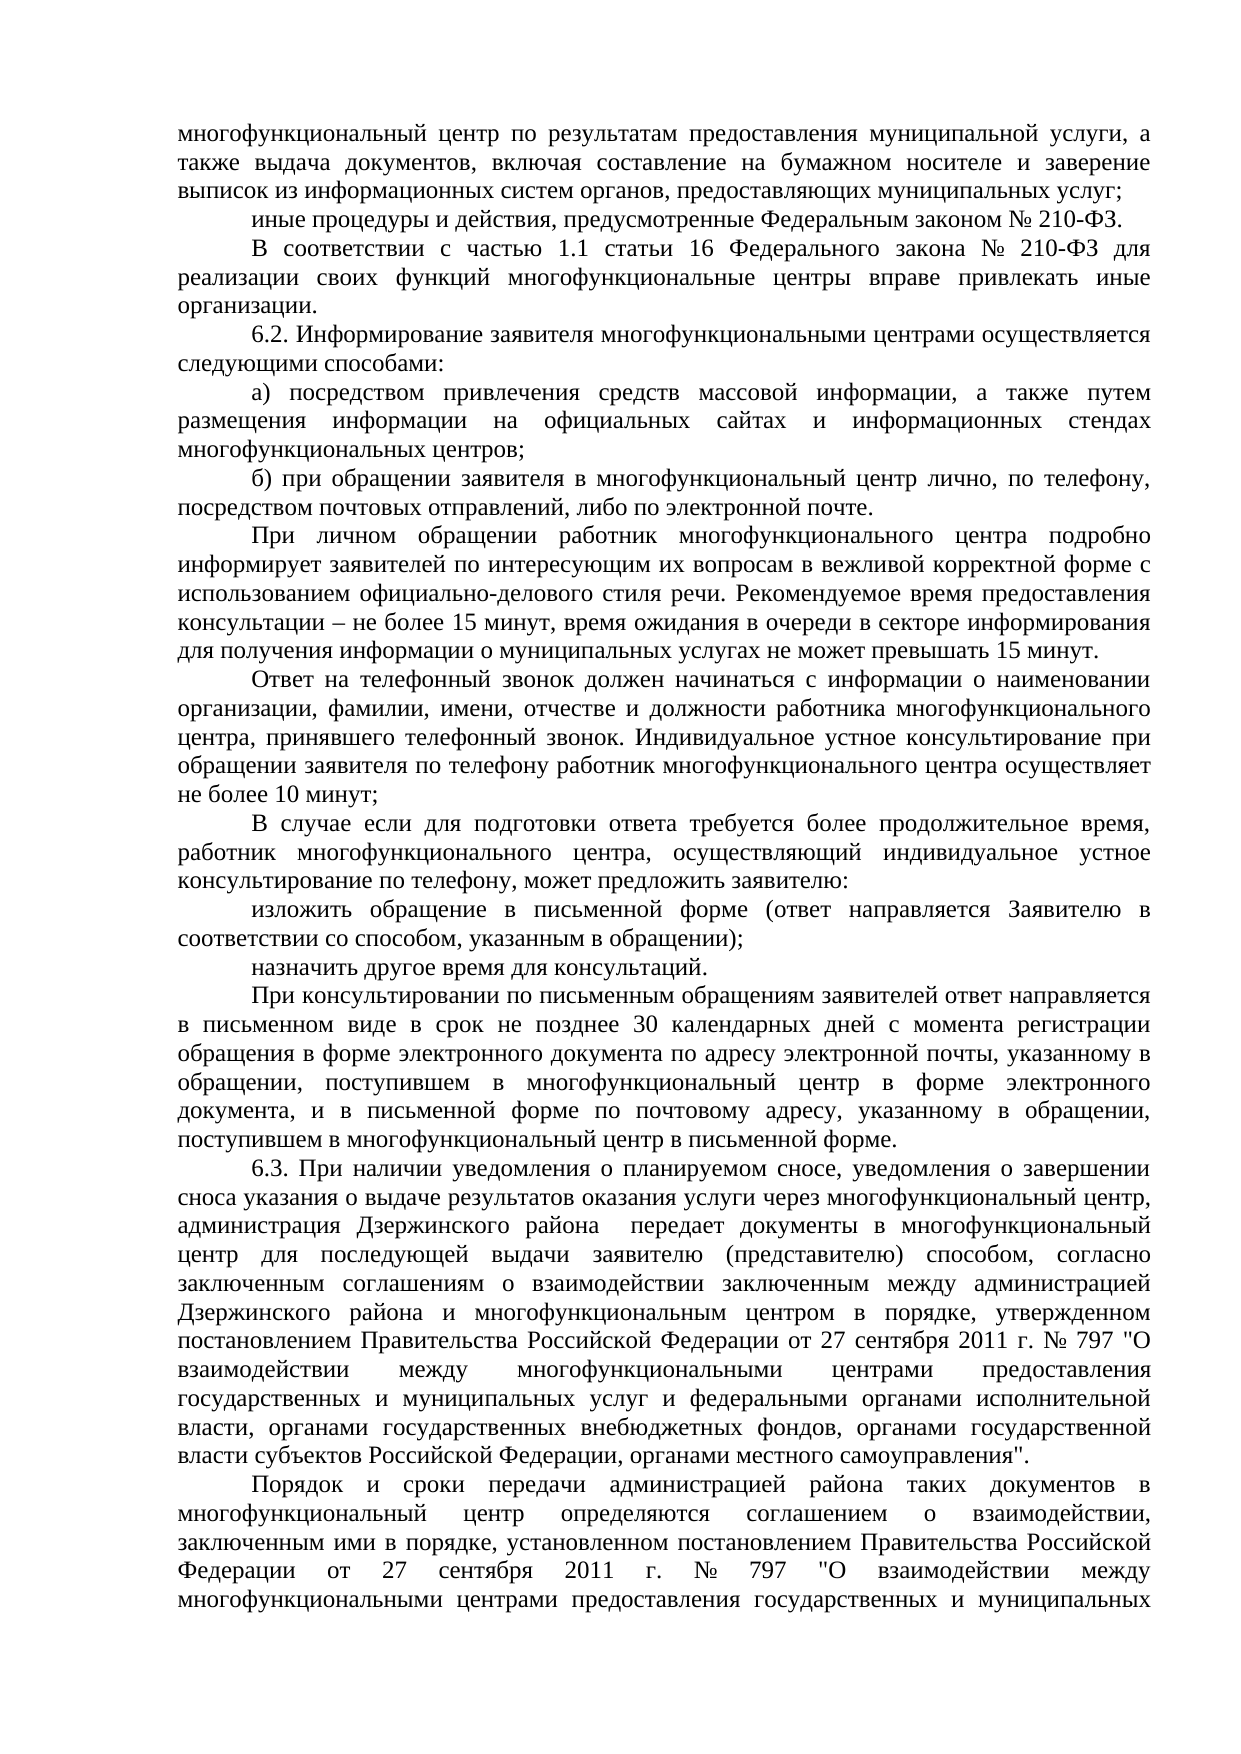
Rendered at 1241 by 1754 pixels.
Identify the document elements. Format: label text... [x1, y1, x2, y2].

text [177, 118, 1152, 204]
text б) при обращении заявителя в многофункциональный центр лично, по телефону, посредством почтовых отправлений, либо по электронной почте. [177, 463, 1152, 521]
text а) посредством привлечения средств массовой информации, а также путем размещения информации на официальных сайтах и информационных стендах многофункциональных центров; [177, 377, 1152, 463]
text При личном обращении работник многофункционального центра подробно информирует заявителей по интересующим их вопросам в вежливой корректной форме с использованием официально-делового стиля речи. Рекомендуемое время предоставления консультации – не более 15 минут, время ожидания в очереди в секторе информирования для получения информации о муниципальных услугах не может превышать 15 минут. [177, 521, 1152, 664]
text изложить обращение в письменной форме (ответ направляется Заявителю в соответствии со способом, указанным в обращении); [177, 894, 1152, 952]
text В случае если для подготовки ответа требуется более продолжительное время, работник многофункционального центра, осуществляющий индивидуальное устное консультирование по телефону, может предложить заявителю: [177, 808, 1152, 894]
text При консультировании по письменным обращениям заявителей ответ направляется в письменном виде в срок не позднее 30 календарных дней с момента регистрации обращения в форме электронного документа по адресу электронной почты, указанному в обращении, поступившем в многофункциональный центр в форме электронного документа, и в письменной форме по почтовому адресу, указанному в обращении, поступившем в многофункциональный центр в письменной форме. [177, 981, 1152, 1153]
text В соответствии с частью 1.1 статьи 16 Федерального закона № 210-ФЗ для реализации своих функций многофункциональные центры вправе привлекать иные организации. [177, 233, 1152, 319]
text 6.2. Информирование заявителя многофункциональными центрами осуществляется следующими способами: [177, 319, 1152, 377]
text иные процедуры и действия, предусмотренные Федеральным законом № 210-ФЗ. [177, 204, 1152, 233]
text назначить другое время для консультаций. [177, 952, 1152, 981]
text 6.3. При наличии уведомления о планируемом сносе, уведомления о завершении сноса указания о выдаче результатов оказания услуги через многофункциональный центр, администрация Дзержинского района передает документы в многофункциональный центр для последующей выдачи заявителю (представителю) способом, согласно заключенным соглашениям о взаимодействии заключенным между администрацией Дзержинского района и многофункциональным центром в порядке, утвержденном постановлением Правительства Российской Федерации от 27 сентября 2011 г. № 797 "О взаимодействии между многофункциональными центрами предоставления государственных и муниципальных услуг и федеральными органами исполнительной власти, органами государственных внебюджетных фондов, органами государственной власти субъектов Российской Федерации, органами местного самоуправления". [177, 1153, 1152, 1469]
text Ответ на телефонный звонок должен начинаться с информации о наименовании организации, фамилии, имени, отчестве и должности работника многофункционального центра, принявшего телефонный звонок. Индивидуальное устное консультирование при обращении заявителя по телефону работник многофункционального центра осуществляет не более 10 минут; [177, 664, 1152, 808]
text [177, 1469, 1152, 1613]
